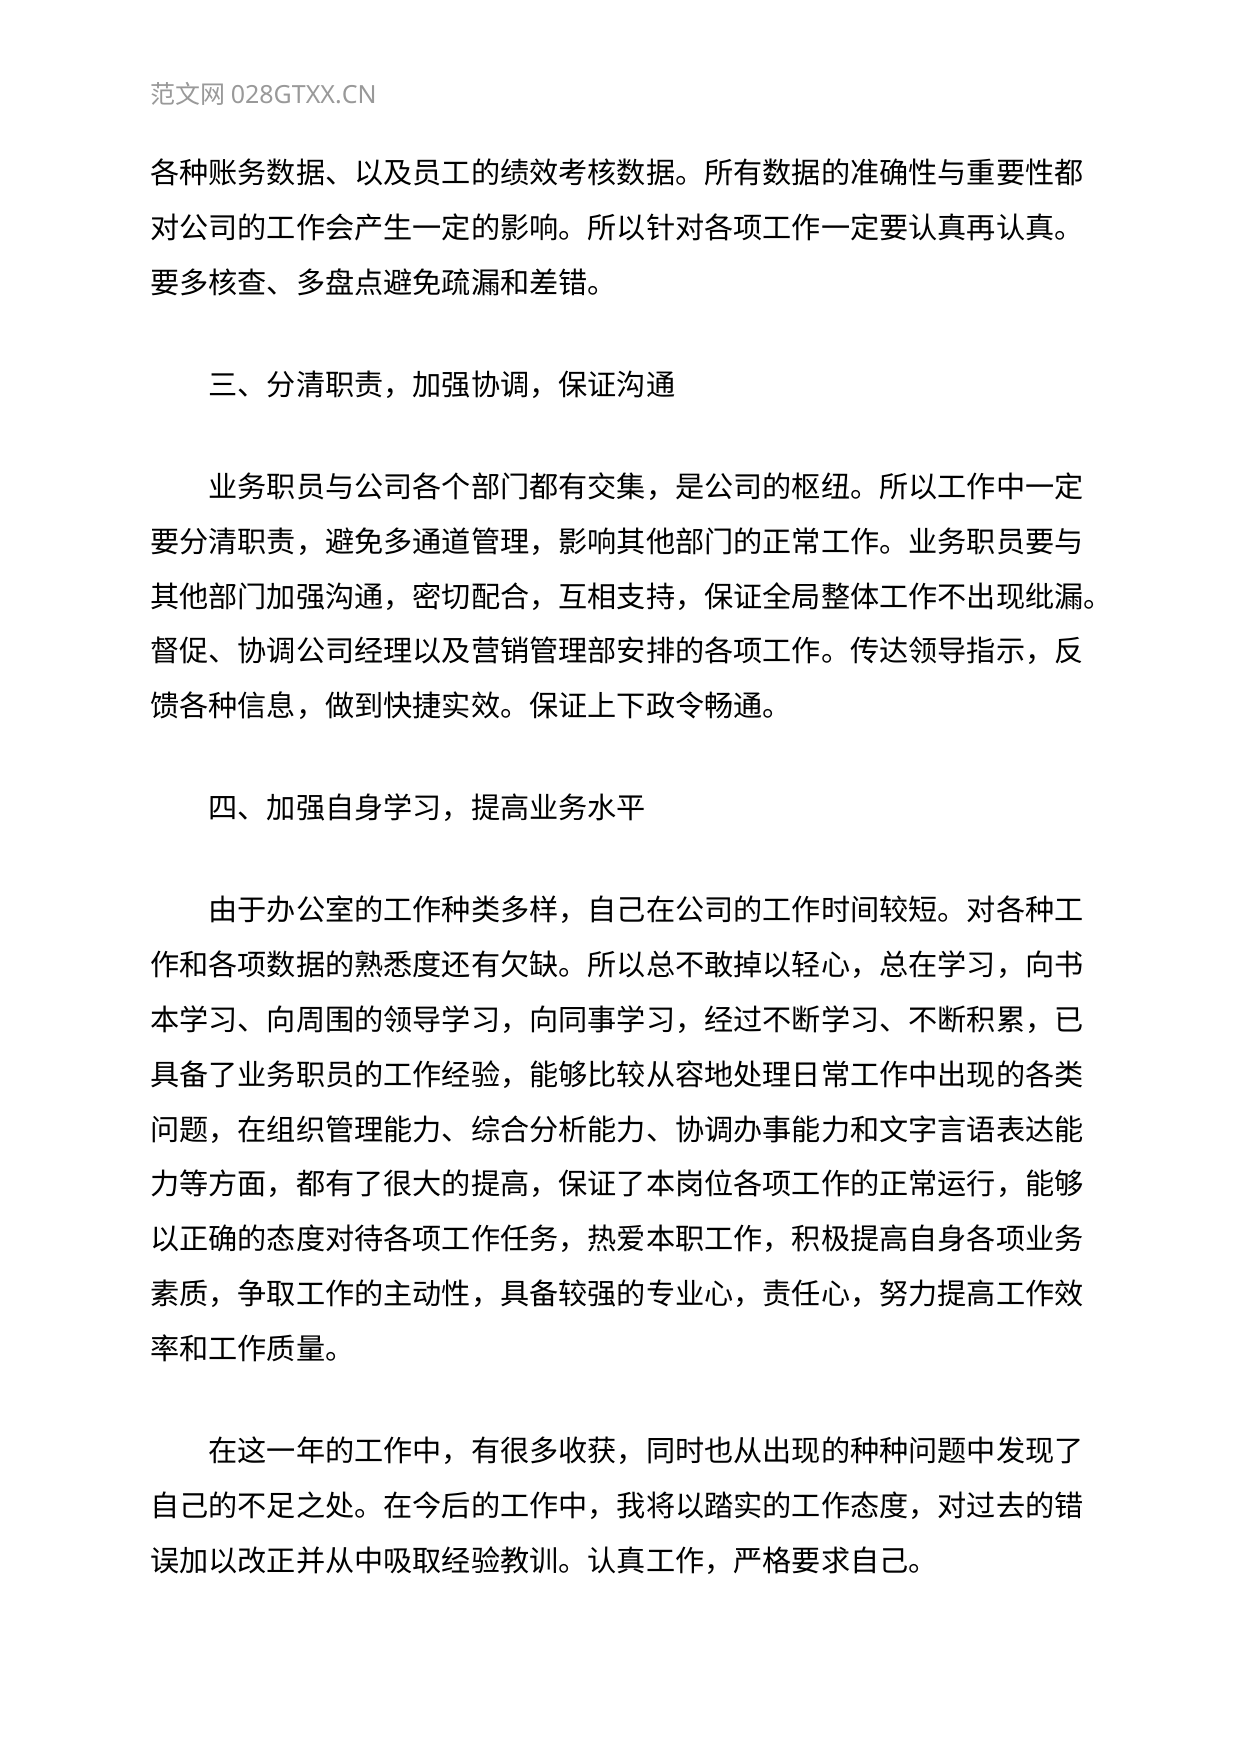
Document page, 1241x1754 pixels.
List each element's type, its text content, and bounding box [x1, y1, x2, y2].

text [150, 150, 1090, 302]
text 由于办公室的工作种类多样，自己在公司的工作时间较短。对各种工作和各项数据的熟悉度还有欠缺。所以总不敢掉以轻心，总在学习，向书本学习、向周围的领导学习，向同事学习，经过不断学习、不断积累，已具备了业务职员的工作经验，能够比较从容地处理日常工作中出现的各类问题，在组织管理能力、综合分析能力、协调办事能力和文字言语表达能力等方面，都有了很大的提高，保证了本岗位各项工作的正常运行，能够以正确的态度对待各项工作任务，热爱本职工作，积极提高自身各项业务素质，争取工作的主动性，具备较强的专业心，责任心，努力提高工作效率和工作质量。 [150, 886, 1090, 1368]
text 在这一年的工作中，有很多收获，同时也从出现的种种问题中发现了自己的不足之处。在今后的工作中，我将以踏实的工作态度，对过去的错误加以改正并从中吸取经验教训。认真工作，严格要求自己。 [150, 1427, 1090, 1579]
text 三、分清职责，加强协调，保证沟通 [150, 362, 1090, 404]
text 四、加强自身学习，提高业务水平 [150, 785, 1090, 827]
text 业务职员与公司各个部门都有交集，是公司的枢纽。所以工作中一定要分清职责，避免多通道管理，影响其他部门的正常工作。业务职员要与其他部门加强沟通，密切配合，互相支持，保证全局整体工作不出现纰漏。督促、协调公司经理以及营销管理部安排的各项工作。传达领导指示，反馈各种信息，做到快捷实效。保证上下政令畅通。 [150, 463, 1090, 725]
